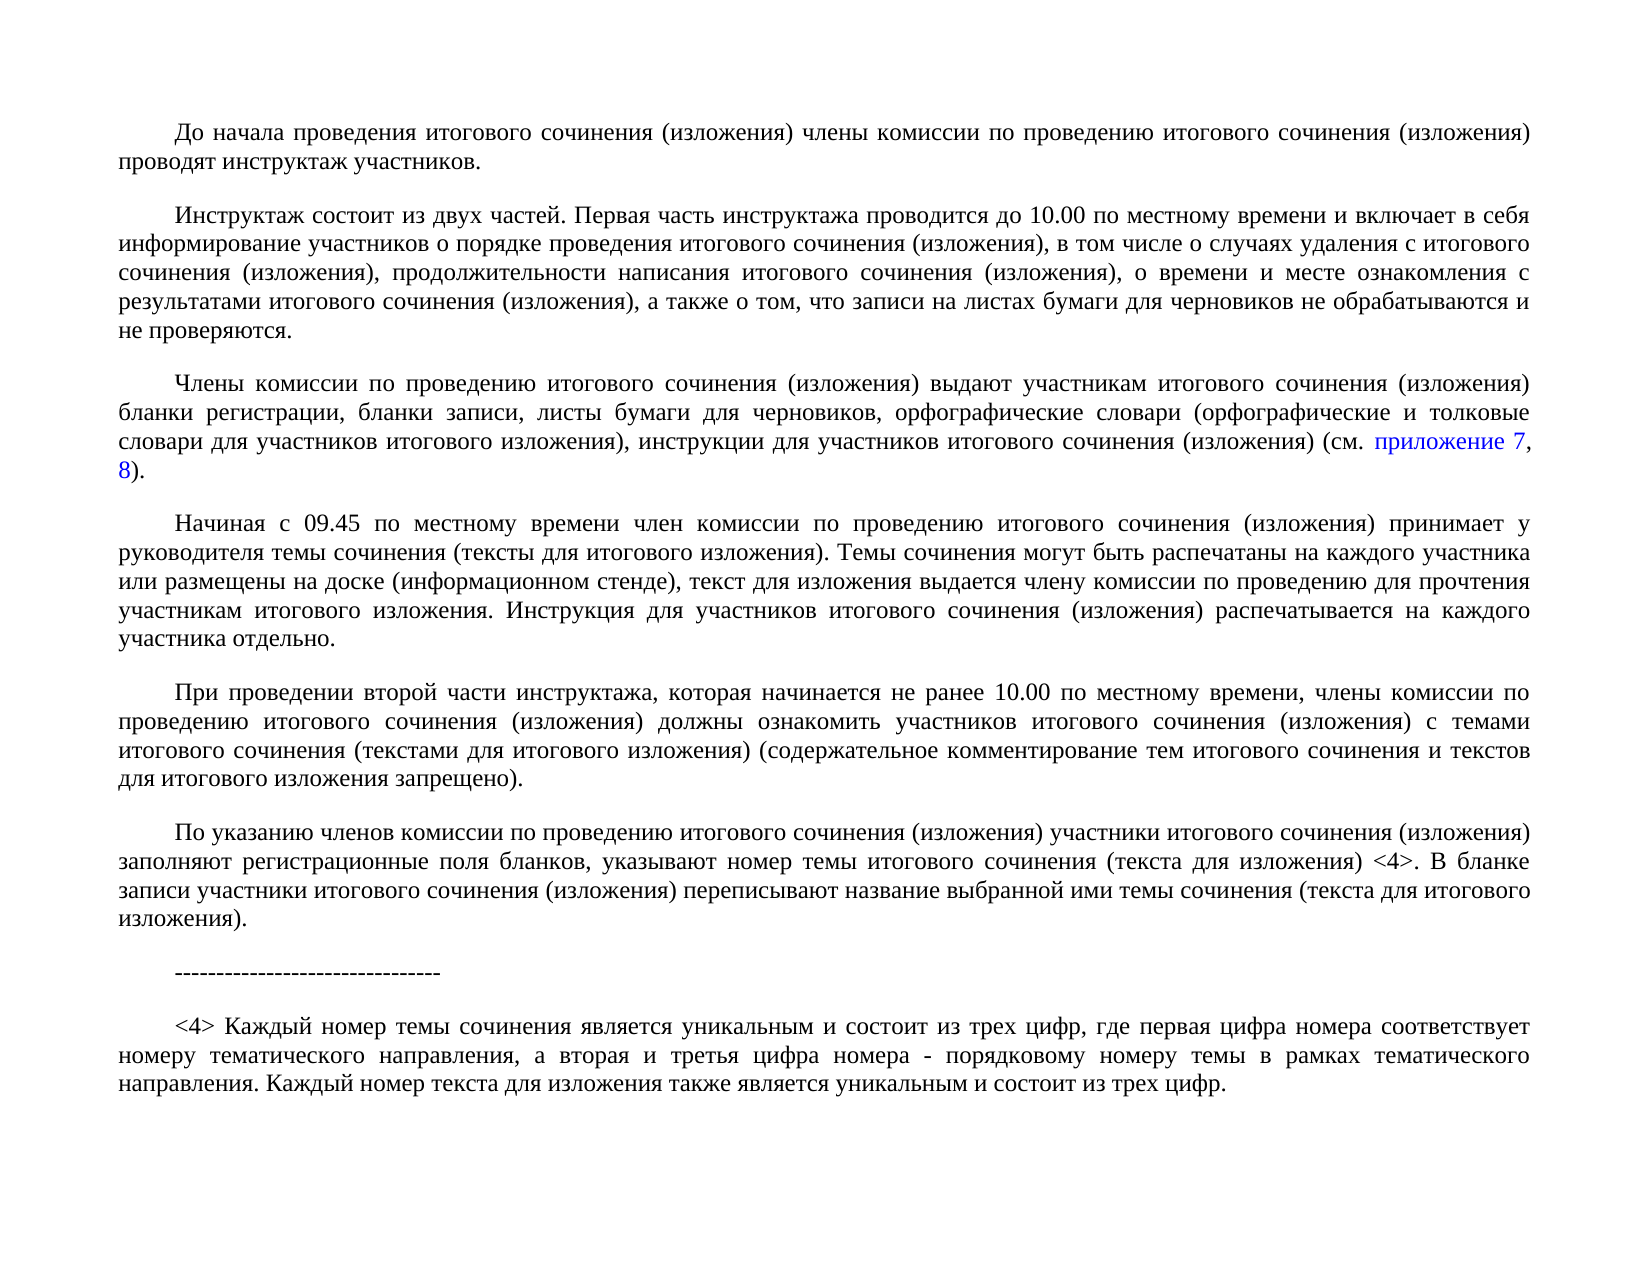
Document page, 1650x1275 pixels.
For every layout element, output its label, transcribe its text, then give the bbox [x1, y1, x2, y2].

text Начиная с 09.45 по местному времени член комиссии по проведению итогового сочинения (изложения) принимает у руководителя темы сочинения (тексты для итогового изложения). Темы сочинения могут быть распечатаны на каждого участника или размещены на доске (информационном стенде), текст для изложения выдается члену комиссии по проведению для прочтения участникам итогового изложения. Инструкция для участников итогового сочинения (изложения) распечатывается на каждого участника отдельно. [118, 508, 1532, 652]
text При проведении второй части инструктажа, которая начинается не ранее 10.00 по местному времени, члены комиссии по проведению итогового сочинения (изложения) должны ознакомить участников итогового сочинения (изложения) с темами итогового сочинения (текстами для итогового изложения) (содержательное комментирование тем итогового сочинения и текстов для итогового изложения запрещено). [118, 677, 1532, 792]
text До начала проведения итогового сочинения (изложения) члены комиссии по проведению итогового сочинения (изложения) проводят инструктаж участников. [118, 117, 1532, 175]
text -------------------------------- [118, 957, 1532, 986]
text <4> Каждый номер темы сочинения является уникальным и состоит из трех цифр, где первая цифра номера соответствует номеру тематического направления, а вторая и третья цифра номера - порядковому номеру темы в рамках тематического направления. Каждый номер текста для изложения также является уникальным и состоит из трех цифр. [118, 1011, 1532, 1097]
text По указанию членов комиссии по проведению итогового сочинения (изложения) участники итогового сочинения (изложения) заполняют регистрационные поля бланков, указывают номер темы итогового сочинения (текста для изложения) <4>. В бланке записи участники итогового сочинения (изложения) переписывают название выбранной ими темы сочинения (текста для итогового изложения). [118, 817, 1532, 932]
text Инструктаж состоит из двух частей. Первая часть инструктажа проводится до 10.00 по местному времени и включает в себя информирование участников о порядке проведения итогового сочинения (изложения), в том числе о случаях удаления с итогового сочинения (изложения), продолжительности написания итогового сочинения (изложения), о времени и месте ознакомления с результатами итогового сочинения (изложения), а также о том, что записи на листах бумаги для черновиков не обрабатываются и не проверяются. [118, 200, 1532, 343]
text Члены комиссии по проведению итогового сочинения (изложения) выдают участникам итогового сочинения (изложения) бланки регистрации, бланки записи, листы бумаги для черновиков, орфографические словари (орфографические и толковые словари для участников итогового изложения), инструкции для участников итогового сочинения (изложения) (см. приложение 7, 8). [118, 368, 1532, 483]
